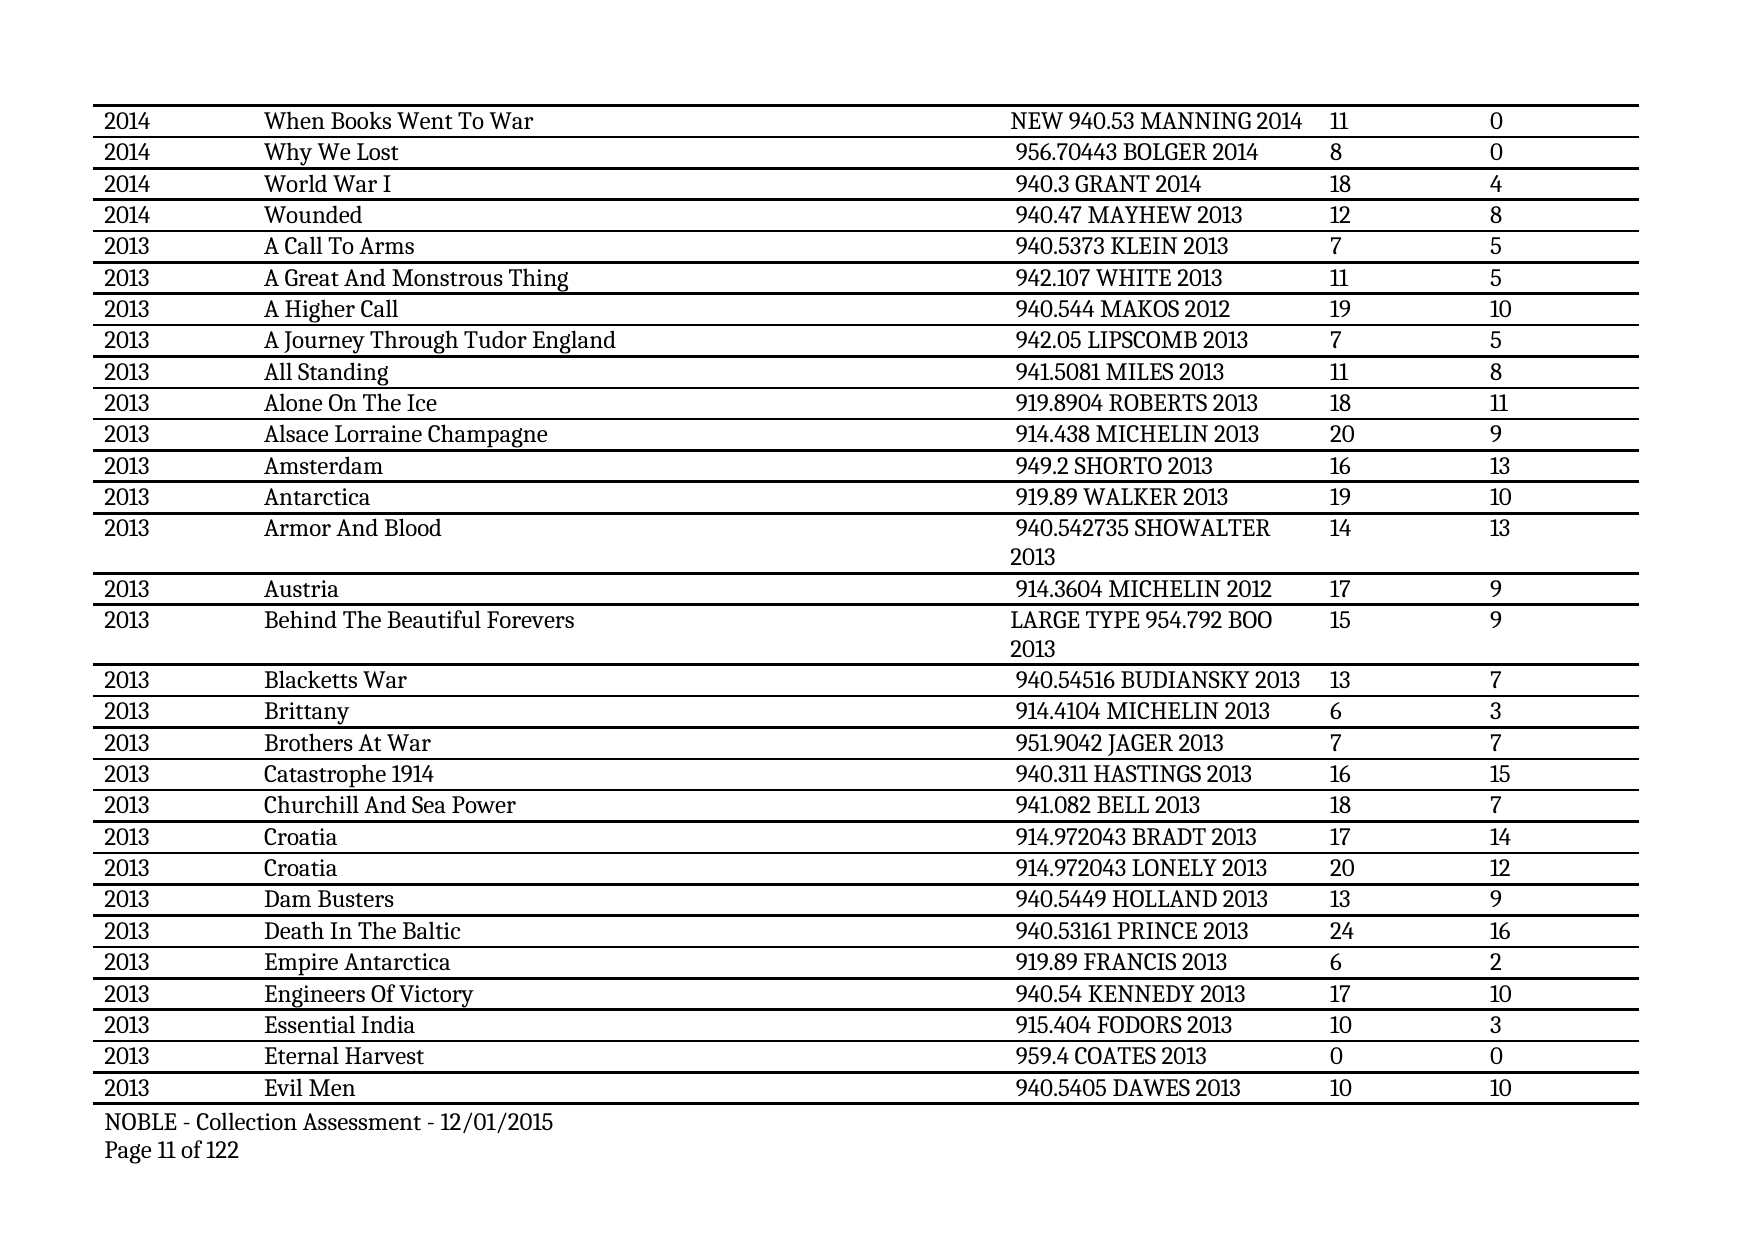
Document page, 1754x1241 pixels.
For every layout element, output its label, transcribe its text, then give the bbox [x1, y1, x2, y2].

table_cell 13 [1479, 515, 1638, 572]
table_cell 10 [1479, 295, 1638, 324]
table_cell 2 [1479, 948, 1638, 977]
table_cell 11 [1319, 358, 1478, 386]
table_cell Brothers At War [253, 729, 999, 757]
table_cell 2013 [93, 917, 253, 946]
table_cell 11 [1319, 107, 1478, 136]
table_cell 941.5081 MILES 2013 [999, 358, 1319, 386]
table_cell 2014 [93, 107, 253, 136]
table_cell 17 [1319, 823, 1478, 851]
table_cell 4 [1479, 170, 1638, 198]
table_cell 2014 [93, 201, 253, 229]
table_cell 2013 [93, 980, 253, 1008]
table_cell 16 [1479, 917, 1638, 946]
table_cell 2013 [93, 823, 253, 851]
table_cell 12 [1479, 854, 1638, 883]
table_cell Engineers Of Victory [253, 980, 999, 1008]
table_cell 10 [1479, 980, 1638, 1008]
table_cell 2014 [93, 138, 253, 167]
table_cell 15 [1319, 606, 1478, 663]
table_cell 10 [1319, 1074, 1478, 1102]
table_cell 12 [1319, 201, 1478, 229]
table_cell 0 [1479, 107, 1638, 136]
table_cell 940.3 GRANT 2014 [999, 170, 1319, 198]
table_cell 7 [1479, 791, 1638, 820]
table_cell 14 [1479, 823, 1638, 851]
table_cell 18 [1319, 791, 1478, 820]
table_cell 2014 [93, 170, 253, 198]
table_cell 18 [1319, 389, 1478, 418]
table_cell 2013 [93, 232, 253, 261]
table_cell Evil Men [253, 1074, 999, 1102]
table_cell A Great And Monstrous Thing [253, 264, 999, 292]
table_cell 8 [1479, 201, 1638, 229]
table_cell 949.2 SHORTO 2013 [999, 452, 1319, 480]
table_cell 8 [1319, 138, 1478, 167]
table_cell 2013 [93, 854, 253, 883]
table_cell 17 [1319, 980, 1478, 1008]
table_cell 942.107 WHITE 2013 [999, 264, 1319, 292]
table_cell 20 [1319, 854, 1478, 883]
table_cell 10 [1319, 1011, 1478, 1039]
table_cell Austria [253, 575, 999, 603]
table_cell 7 [1319, 729, 1478, 757]
table_cell Catastrophe 1914 [253, 760, 999, 789]
table_cell 10 [1479, 1074, 1638, 1102]
table_cell 2013 [93, 389, 253, 418]
table_cell 940.53161 PRINCE 2013 [999, 917, 1319, 946]
table_cell 941.082 BELL 2013 [999, 791, 1319, 820]
table_cell 5 [1479, 264, 1638, 292]
table_cell Death In The Baltic [253, 917, 999, 946]
table_cell 7 [1479, 666, 1638, 695]
table_cell 2013 [93, 606, 253, 663]
table_cell 914.972043 BRADT 2013 [999, 823, 1319, 851]
table_cell Empire Antarctica [253, 948, 999, 977]
table_cell 20 [1319, 420, 1478, 449]
table_cell Croatia [253, 854, 999, 883]
table_cell 19 [1319, 483, 1478, 512]
table_cell 9 [1479, 886, 1638, 914]
table_cell 2013 [93, 886, 253, 914]
table_cell All Standing [253, 358, 999, 386]
table_cell Dam Busters [253, 886, 999, 914]
table_cell 16 [1319, 760, 1478, 789]
table_cell 7 [1319, 326, 1478, 355]
table_cell 14 [1319, 515, 1478, 572]
table_cell A Journey Through Tudor England [253, 326, 999, 355]
table_cell 914.438 MICHELIN 2013 [999, 420, 1319, 449]
table_cell 5 [1479, 326, 1638, 355]
table_cell 940.311 HASTINGS 2013 [999, 760, 1319, 789]
table_cell Amsterdam [253, 452, 999, 480]
table_cell 10 [1479, 483, 1638, 512]
table_cell 9 [1479, 606, 1638, 663]
table_cell A Call To Arms [253, 232, 999, 261]
table_cell Blacketts War [253, 666, 999, 695]
table_cell Antarctica [253, 483, 999, 512]
table_cell 940.5373 KLEIN 2013 [999, 232, 1319, 261]
table_cell 2013 [93, 1011, 253, 1039]
table_cell 2013 [93, 729, 253, 757]
table_cell 940.54516 BUDIANSKY 2013 [999, 666, 1319, 695]
table_cell 914.3604 MICHELIN 2012 [999, 575, 1319, 603]
table_cell Alone On The Ice [253, 389, 999, 418]
table_cell 919.89 WALKER 2013 [999, 483, 1319, 512]
table_cell 24 [1319, 917, 1478, 946]
table_cell 16 [1319, 452, 1478, 480]
table_cell 2013 [93, 326, 253, 355]
table_cell 914.972043 LONELY 2013 [999, 854, 1319, 883]
table_cell 914.4104 MICHELIN 2013 [999, 697, 1319, 726]
table_cell 919.8904 ROBERTS 2013 [999, 389, 1319, 418]
table_cell 2013 [93, 420, 253, 449]
table_cell 3 [1479, 1011, 1638, 1039]
table_cell Armor And Blood [253, 515, 999, 572]
table_cell 11 [1479, 389, 1638, 418]
table_cell Behind The Beautiful Forevers [253, 606, 999, 663]
table_cell 0 [1319, 1042, 1478, 1071]
table_cell Essential India [253, 1011, 999, 1039]
table_cell 17 [1319, 575, 1478, 603]
table_cell 6 [1319, 697, 1478, 726]
table_cell Alsace Lorraine Champagne [253, 420, 999, 449]
table_cell 13 [1319, 666, 1478, 695]
table_cell 2013 [93, 948, 253, 977]
table_cell 13 [1479, 452, 1638, 480]
table_cell 951.9042 JAGER 2013 [999, 729, 1319, 757]
table_cell 0 [1479, 1042, 1638, 1071]
table_cell When Books Went To War [253, 107, 999, 136]
table_cell Why We Lost [253, 138, 999, 167]
table_cell 2013 [93, 515, 253, 572]
table_cell NEW 940.53 MANNING 2014 [999, 107, 1319, 136]
table_cell 956.70443 BOLGER 2014 [999, 138, 1319, 167]
table_cell 2013 [93, 358, 253, 386]
table_cell 9 [1479, 575, 1638, 603]
table_cell 5 [1479, 232, 1638, 261]
table_cell Brittany [253, 697, 999, 726]
table_cell Churchill And Sea Power [253, 791, 999, 820]
table_cell 11 [1319, 264, 1478, 292]
table_cell 3 [1479, 697, 1638, 726]
table_cell 13 [1319, 886, 1478, 914]
table_cell 940.5449 HOLLAND 2013 [999, 886, 1319, 914]
table_cell 2013 [93, 697, 253, 726]
table_cell 2013 [93, 1074, 253, 1102]
table_cell 2013 [93, 666, 253, 695]
table_cell 2013 [93, 791, 253, 820]
table_cell 919.89 FRANCIS 2013 [999, 948, 1319, 977]
table_cell 0 [1479, 138, 1638, 167]
table_cell 940.54 KENNEDY 2013 [999, 980, 1319, 1008]
table_cell Eternal Harvest [253, 1042, 999, 1071]
table_cell Wounded [253, 201, 999, 229]
table_cell 19 [1319, 295, 1478, 324]
table_cell 940.47 MAYHEW 2013 [999, 201, 1319, 229]
table_cell Croatia [253, 823, 999, 851]
table_cell 940.5405 DAWES 2013 [999, 1074, 1319, 1102]
table_cell 2013 [93, 1042, 253, 1071]
table_cell 15 [1479, 760, 1638, 789]
table_cell 2013 [93, 575, 253, 603]
table_cell 7 [1479, 729, 1638, 757]
table_cell 2013 [93, 760, 253, 789]
table_cell A Higher Call [253, 295, 999, 324]
table_cell 9 [1479, 420, 1638, 449]
table_cell 18 [1319, 170, 1478, 198]
table_cell 2013 [93, 264, 253, 292]
table_cell 7 [1319, 232, 1478, 261]
table_cell 2013 [93, 483, 253, 512]
table_cell LARGE TYPE 954.792 BOO 2013 [999, 606, 1319, 663]
table_cell World War I [253, 170, 999, 198]
table_cell 959.4 COATES 2013 [999, 1042, 1319, 1071]
table_cell 940.544 MAKOS 2012 [999, 295, 1319, 324]
table_cell 2013 [93, 452, 253, 480]
table_cell 2013 [93, 295, 253, 324]
table_cell 6 [1319, 948, 1478, 977]
table_cell 8 [1479, 358, 1638, 386]
table_cell 915.404 FODORS 2013 [999, 1011, 1319, 1039]
table_cell 942.05 LIPSCOMB 2013 [999, 326, 1319, 355]
table_cell 940.542735 SHOWALTER 2013 [999, 515, 1319, 572]
